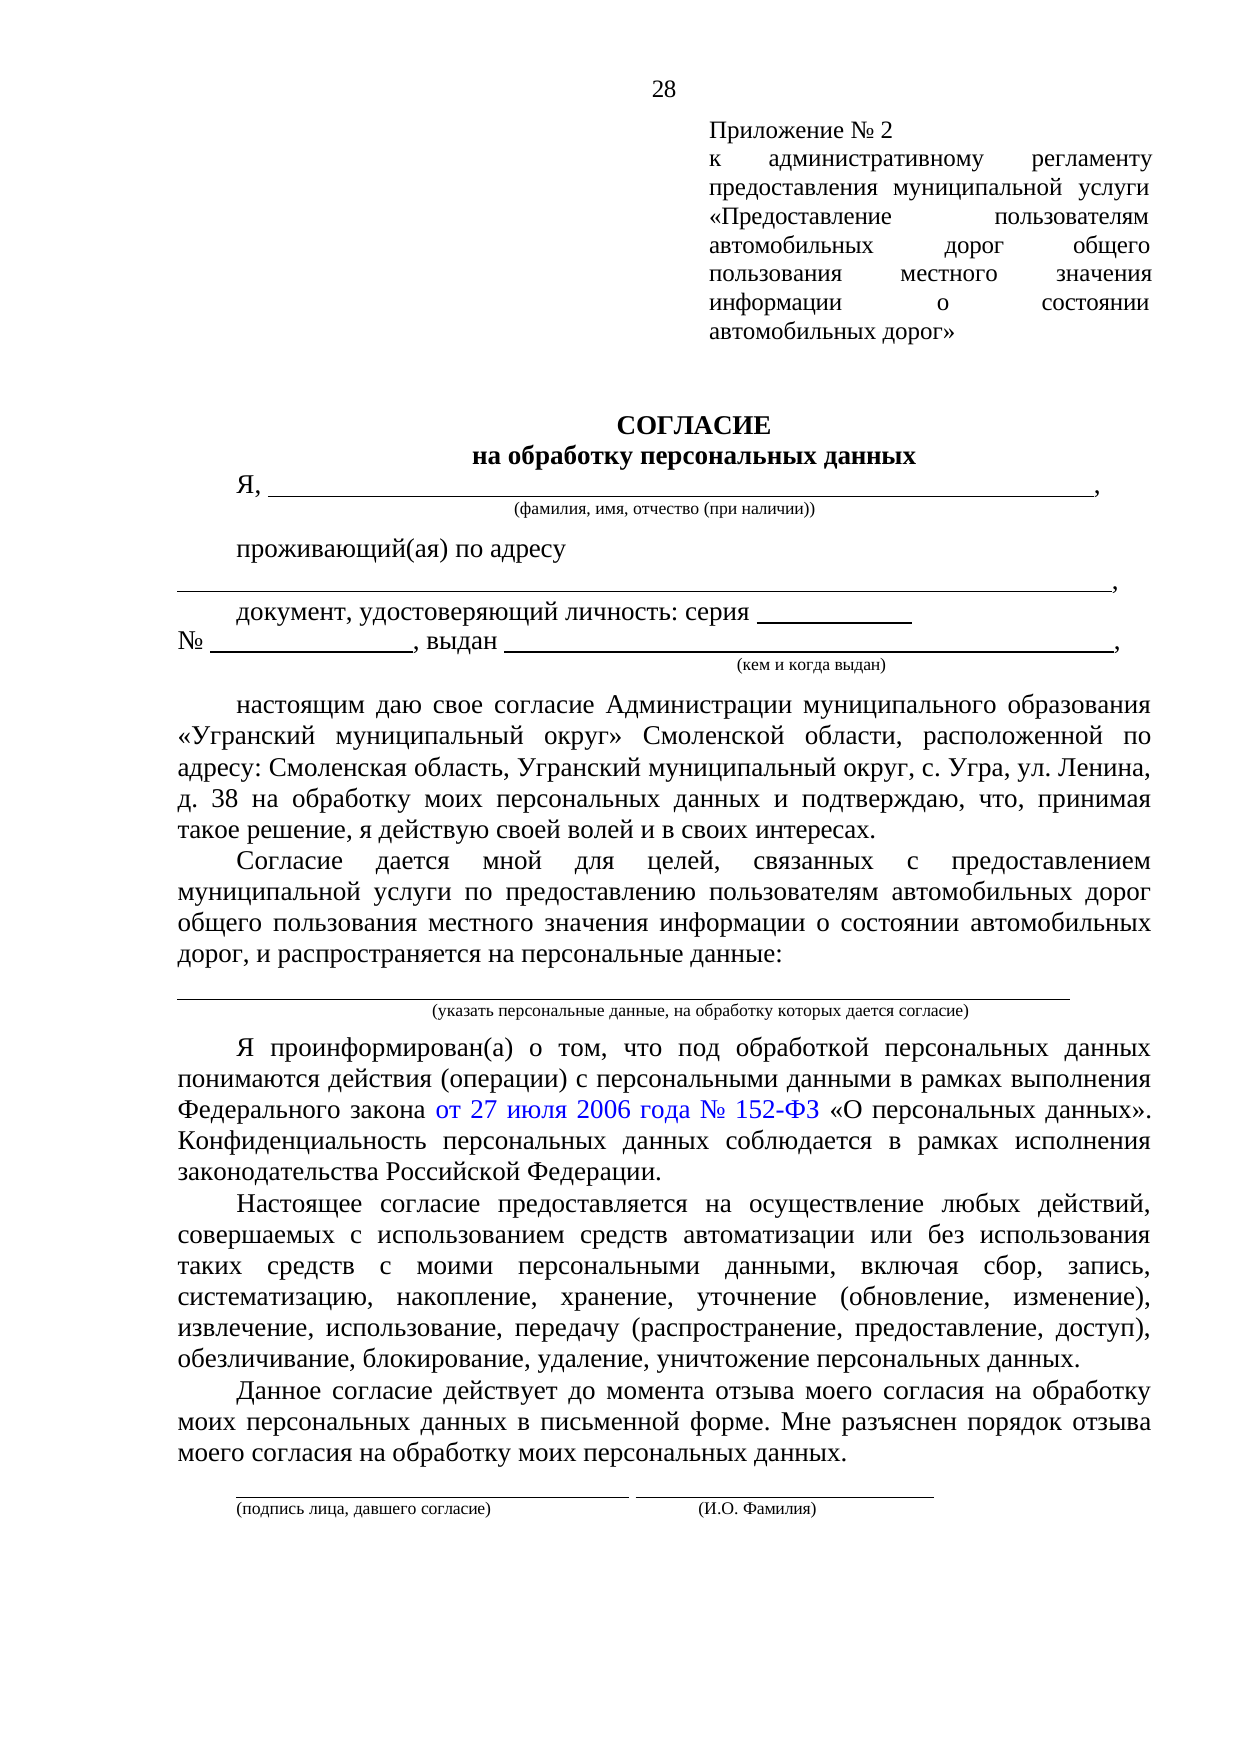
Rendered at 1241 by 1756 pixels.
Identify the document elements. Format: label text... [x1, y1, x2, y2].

text настоящим даю свое согласие Администрации муниципального образования «Угранский муниципальный округ» Смоленской области, расположенной по адресу: Смоленская область, Угранский муниципальный округ, с. Угра, ул. Ленина, д. 38 на обработку моих персональных данных и подтверждаю, что, принимая такое решение, я действую своей волей и в своих интересах. [177, 688, 1152, 844]
text Я, , [236, 471, 1169, 500]
text на обработку персональных данных [218, 440, 1169, 471]
text № , выдан , [177, 626, 1169, 655]
text к административному регламенту предоставления муниципальной услуги [709, 143, 1153, 201]
text Согласие дается мной для целей, связанных с предоставлением муниципальной услуги по предоставлению пользователям автомобильных дорог общего пользования местного значения информации о состоянии автомобильных дорог, и распространяется на персональные данные: [177, 844, 1152, 969]
text Данное согласие действует до момента отзыва моего согласия на обработку моих персональных данных в письменной форме. Мне разъяснен порядок отзыва моего согласия на обработку моих персональных данных. [177, 1374, 1152, 1467]
text Настоящее согласие предоставляется на осуществление любых действий, совершаемых с использованием средств автоматизации или без использования таких средств с моими персональными данными, включая сбор, запись, систематизацию, накопление, хранение, уточнение (обновление, изменение), извлечение, использование, передачу (распространение, предоставление, доступ), обезличивание, блокирование, удаление, уничтожение персональных данных. [177, 1187, 1152, 1374]
text (кем и когда выдан) [737, 655, 1169, 674]
text СОГЛАСИЕ [218, 409, 1169, 440]
text (указать персональные данные, на обработку которых дается согласие) [432, 997, 1169, 1020]
text Приложение № 2 [709, 115, 1169, 143]
text , документ, удостоверяющий личность: серия [177, 564, 1119, 626]
text «Предоставление пользователям автомобильных дорог общего пользования местного значения информации о состоянии автомобильных дорог» [709, 201, 1152, 345]
text Я проинформирован(а) о том, что под обработкой персональных данных понимаются действия (операции) с персональными данными в рамках выполнения Федерального закона от 27 июля 2006 года № 152-ФЗ «О персональных данных». Конфиденциальность персональных данных соблюдается в рамках исполнения законодательства Российской Федерации. [177, 1031, 1152, 1187]
text проживающий(ая) по адресу [236, 533, 1169, 564]
text (подпись лица, давшего согласие) (И.О. Фамилия) [236, 1494, 1169, 1518]
text (фамилия, имя, отчество (при наличии)) [167, 500, 1162, 518]
